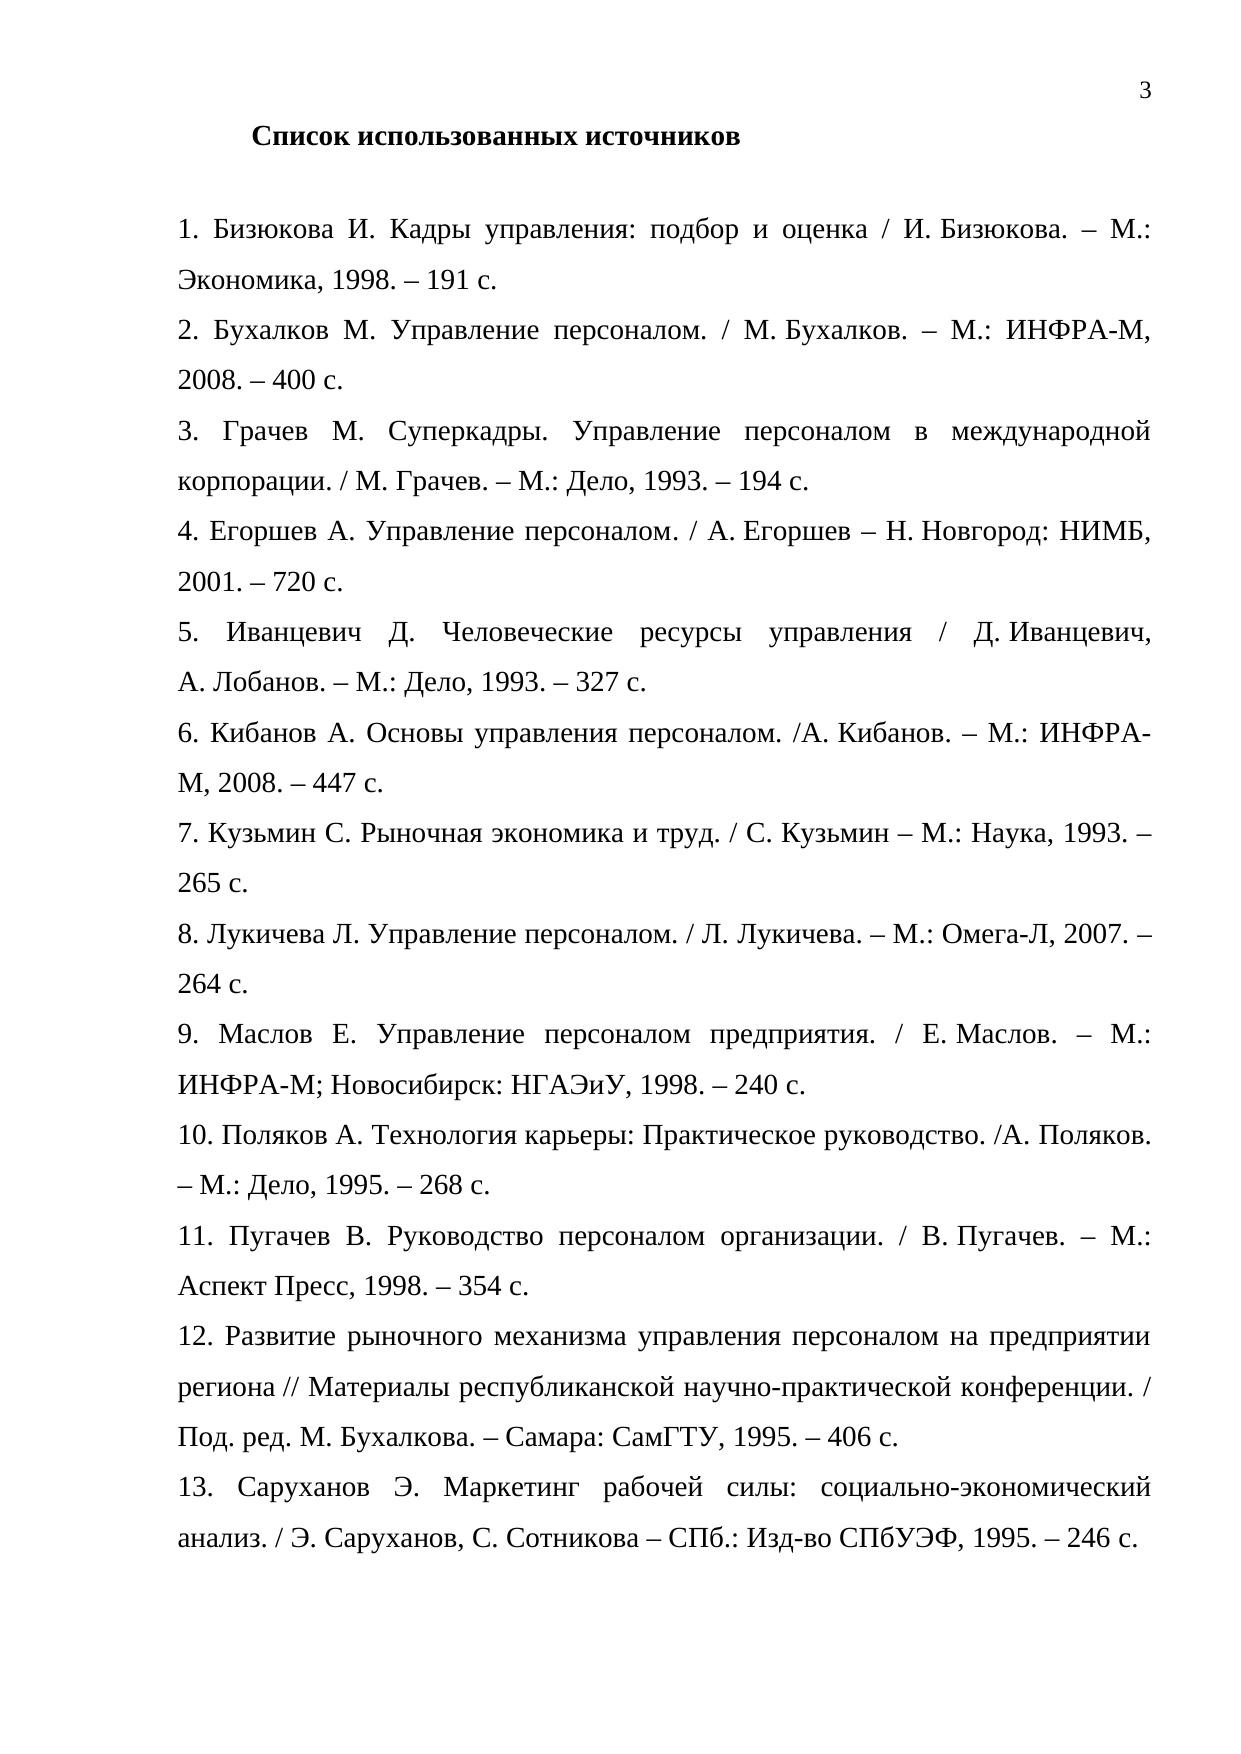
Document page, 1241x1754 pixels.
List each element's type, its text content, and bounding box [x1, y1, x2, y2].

text 3. Грачев М. Суперкадры. Управление персоналом в международной корпорации. / М. Грачев. – М.: Дело, 1993. – 194 с. [177, 413, 1152, 497]
text 1. Бизюкова И. Кадры управления: подбор и оценка / И. Бизюкова. – М.: Экономика, 1998. – 191 с. [177, 212, 1152, 295]
text 8. Лукичева Л. Управление персоналом. / Л. Лукичева. – М.: Омега-Л, 2007. – 264 с. [177, 916, 1152, 1000]
text 6. Кибанов А. Основы управления персоналом. /А. Кибанов. – М.: ИНФРА-М, 2008. – 447 с. [177, 715, 1152, 798]
text 2. Бухалков М. Управление персоналом. / М. Бухалков. – М.: ИНФРА-М, 2008. – 400 с. [177, 312, 1152, 396]
text 11. Пугачев В. Руководство персоналом организации. / В. Пугачев. – М.: Аспект Пресс, 1998. – 354 с. [177, 1218, 1152, 1302]
text Список использованных источников [177, 118, 1152, 152]
text 5. Иванцевич Д. Человеческие ресурсы управления / Д. Иванцевич, А. Лобанов. – М.: Дело, 1993. – 327 с. [177, 614, 1152, 698]
text 4. Егоршев А. Управление персоналом. / А. Егоршев – Н. Новгород: НИМБ, 2001. – 720 с. [177, 513, 1152, 597]
text 9. Маслов Е. Управление персоналом предприятия. / Е. Маслов. – М.: ИНФРА-М; Новосибирск: НГАЭиУ, 1998. – 240 с. [177, 1017, 1152, 1100]
text 10. Поляков А. Технология карьеры: Практическое руководство. /А. Поляков. – М.: Дело, 1995. – 268 с. [177, 1117, 1152, 1201]
text 13. Саруханов Э. Маркетинг рабочей силы: социально-экономический анализ. / Э. Саруханов, С. Сотникова – СПб.: Изд-во СПбУЭФ, 1995. – 246 с. [177, 1469, 1152, 1553]
text 12. Развитие рыночного механизма управления персоналом на предприятии региона // Материалы республиканской научно-практической конференции. / Под. ред. М. Бухалкова. – Самара: СамГТУ, 1995. – 406 с. [177, 1318, 1152, 1453]
text 7. Кузьмин С. Рыночная экономика и труд. / С. Кузьмин – М.: Наука, 1993. – 265 с. [177, 815, 1152, 899]
